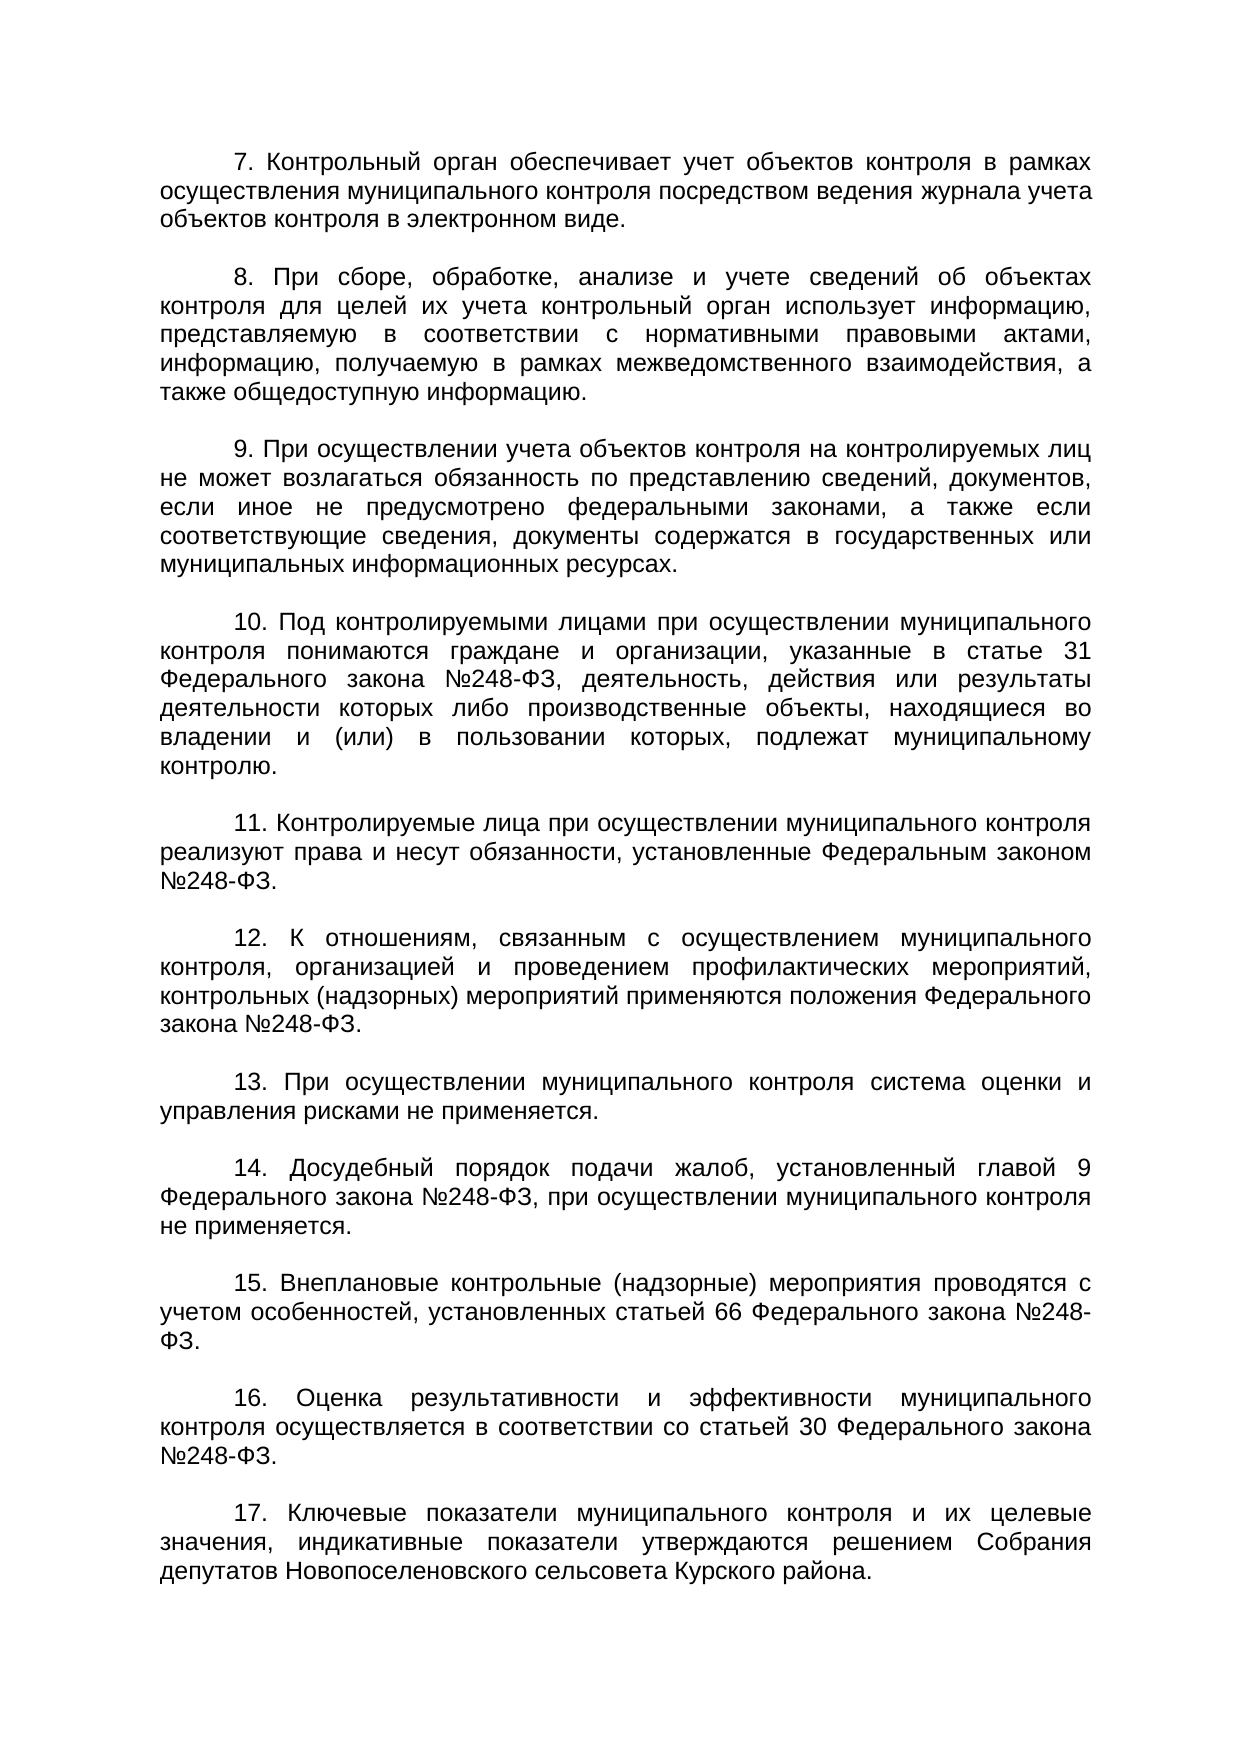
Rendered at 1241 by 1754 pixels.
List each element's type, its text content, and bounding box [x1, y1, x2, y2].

text 10. Под контролируемыми лицами при осуществлении муниципального контроля понимаются граждане и организации, указанные в статье 31 Федерального закона №248-ФЗ, деятельность, действия или результаты деятельности которых либо производственные объекты, находящиеся во владении и (или) в пользовании которых, подлежат муниципальному контролю. [159, 607, 1092, 779]
text 7. Контрольный орган обеспечивает учет объектов контроля в рамках осуществления муниципального контроля посредством ведения журнала учета объектов контроля в электронном виде. [159, 147, 1092, 233]
text 12. К отношениям, связанным с осуществлением муниципального контроля, организацией и проведением профилактических мероприятий, контрольных (надзорных) мероприятий применяются положения Федерального закона №248-ФЗ. [159, 923, 1092, 1038]
text 14. Досудебный порядок подачи жалоб, установленный главой 9 Федерального закона №248-ФЗ, при осуществлении муниципального контроля не применяется. [159, 1153, 1092, 1239]
text 9. При осуществлении учета объектов контроля на контролируемых лиц не может возлагаться обязанность по представлению сведений, документов, если иное не предусмотрено федеральными законами, а также если соответствующие сведения, документы содержатся в государственных или муниципальных информационных ресурсах. [159, 434, 1092, 578]
text 8. При сборе, обработке, анализе и учете сведений об объектах контроля для целей их учета контрольный орган использует информацию, представляемую в соответствии с нормативными правовыми актами, информацию, получаемую в рамках межведомственного взаимодействия, а также общедоступную информацию. [159, 262, 1092, 406]
text 13. При осуществлении муниципального контроля система оценки и управления рисками не применяется. [159, 1067, 1092, 1124]
text 11. Контролируемые лица при осуществлении муниципального контроля реализуют права и несут обязанности, установленные Федеральным законом №248-ФЗ. [159, 808, 1092, 894]
text 16. Оценка результативности и эффективности муниципального контроля осуществляется в соответствии со статьей 30 Федерального закона №248-ФЗ. [159, 1383, 1092, 1469]
text 17. Ключевые показатели муниципального контроля и их целевые значения, индикативные показатели утверждаются решением Собрания депутатов Новопоселеновского сельсовета Курского района. [159, 1498, 1092, 1584]
text 15. Внеплановые контрольные (надзорные) мероприятия проводятся с учетом особенностей, установленных статьей 66 Федерального закона №248-ФЗ. [159, 1268, 1092, 1354]
